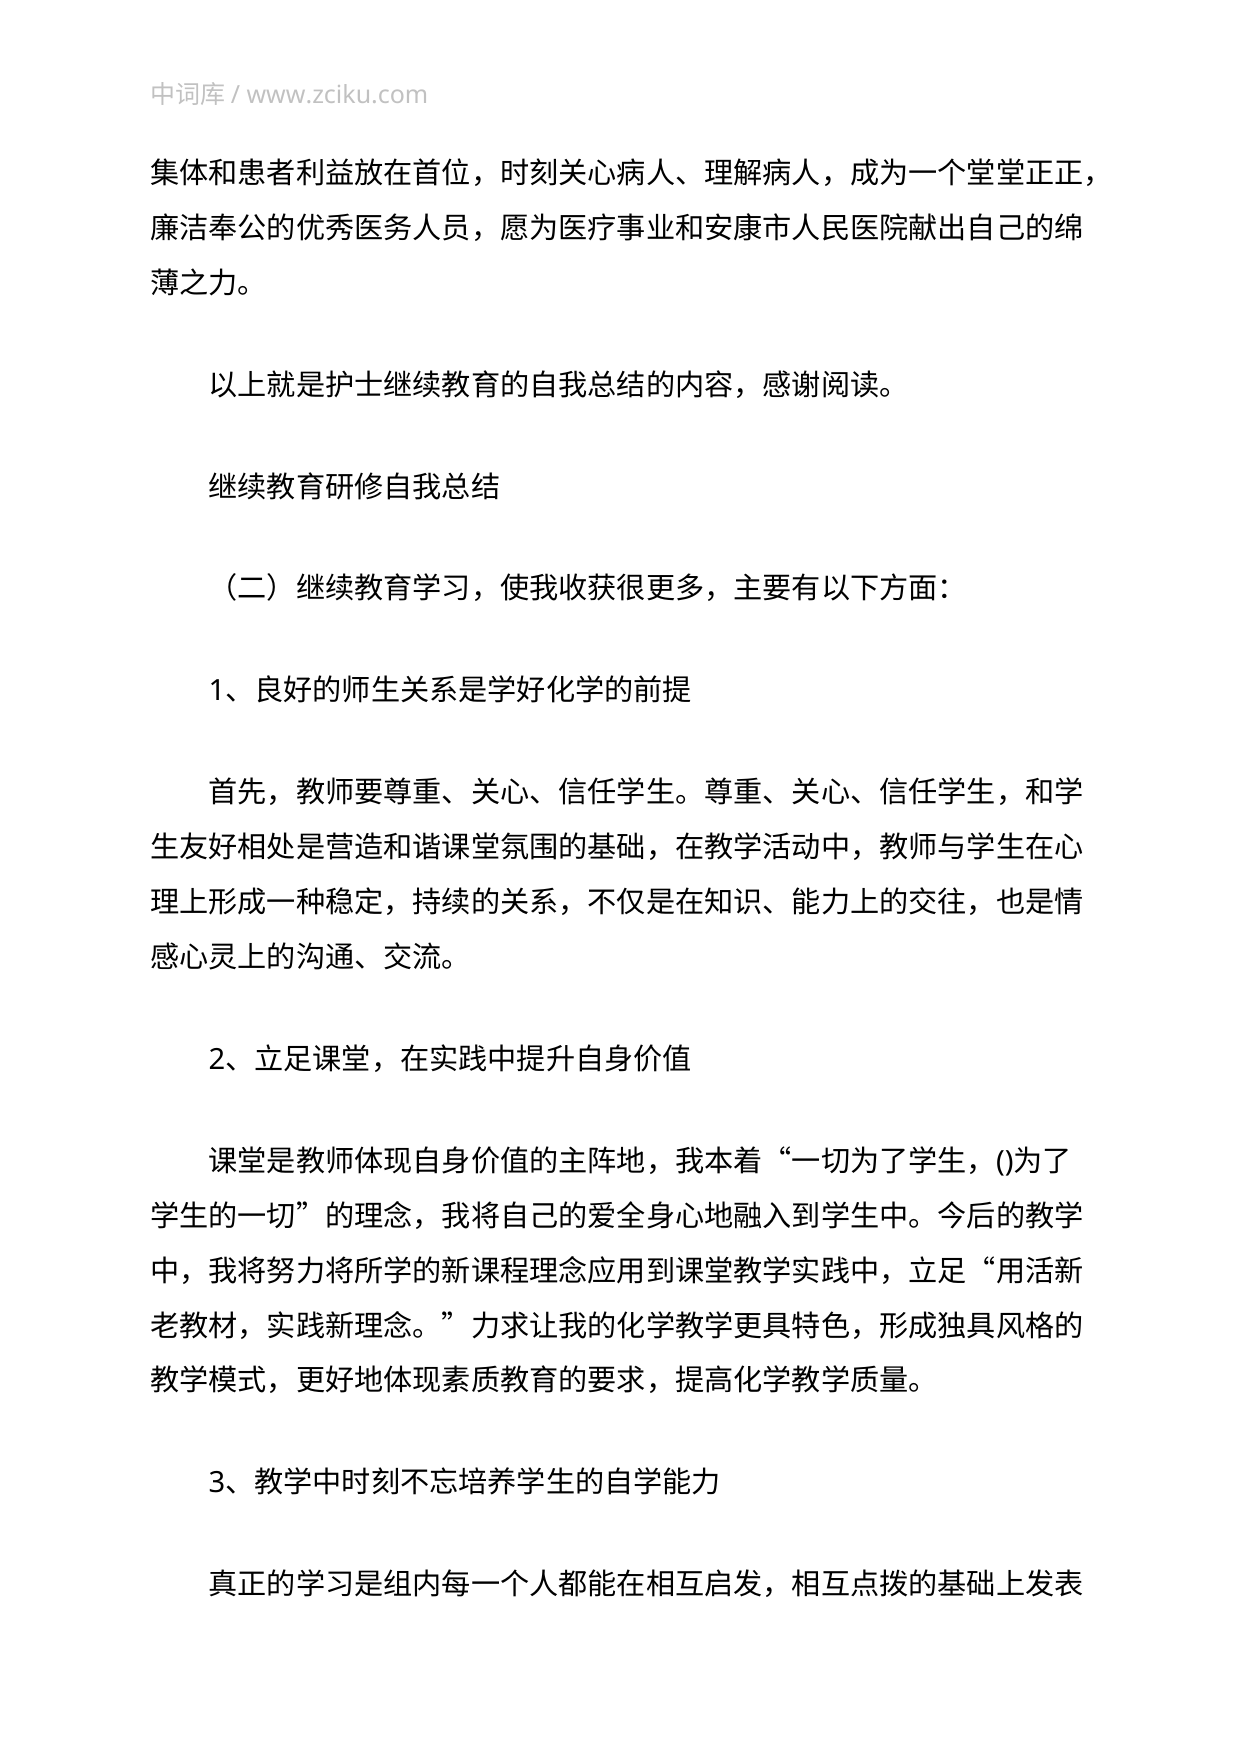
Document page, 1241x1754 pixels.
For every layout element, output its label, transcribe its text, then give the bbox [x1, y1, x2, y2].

text 首先，教师要尊重、关心、信任学生。尊重、关心、信任学生，和学生友好相处是营造和谐课堂氛围的基础，在教学活动中，教师与学生在心理上形成一种稳定，持续的关系，不仅是在知识、能力上的交往，也是情感心灵上的沟通、交流。 [150, 769, 1090, 976]
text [150, 150, 1090, 302]
text 课堂是教师体现自身价值的主阵地，我本着“一切为了学生，()为了学生的一切”的理念，我将自己的爱全身心地融入到学生中。今后的教学中，我将努力将所学的新课程理念应用到课堂教学实践中，立足“用活新老教材，实践新理念。”力求让我的化学教学更具特色，形成独具风格的教学模式，更好地体现素质教育的要求，提高化学教学质量。 [150, 1137, 1090, 1399]
text 3、教学中时刻不忘培养学生的自学能力 [150, 1459, 1090, 1501]
text （二）继续教育学习，使我收获很更多，主要有以下方面： [150, 565, 1090, 607]
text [150, 1561, 1090, 1603]
text 以上就是护士继续教育的自我总结的内容，感谢阅读。 [150, 362, 1090, 404]
text 2、立足课堂，在实践中提升自身价值 [150, 1035, 1090, 1078]
text 1、良好的师生关系是学好化学的前提 [150, 667, 1090, 709]
text 继续教育研修自我总结 [150, 463, 1090, 506]
